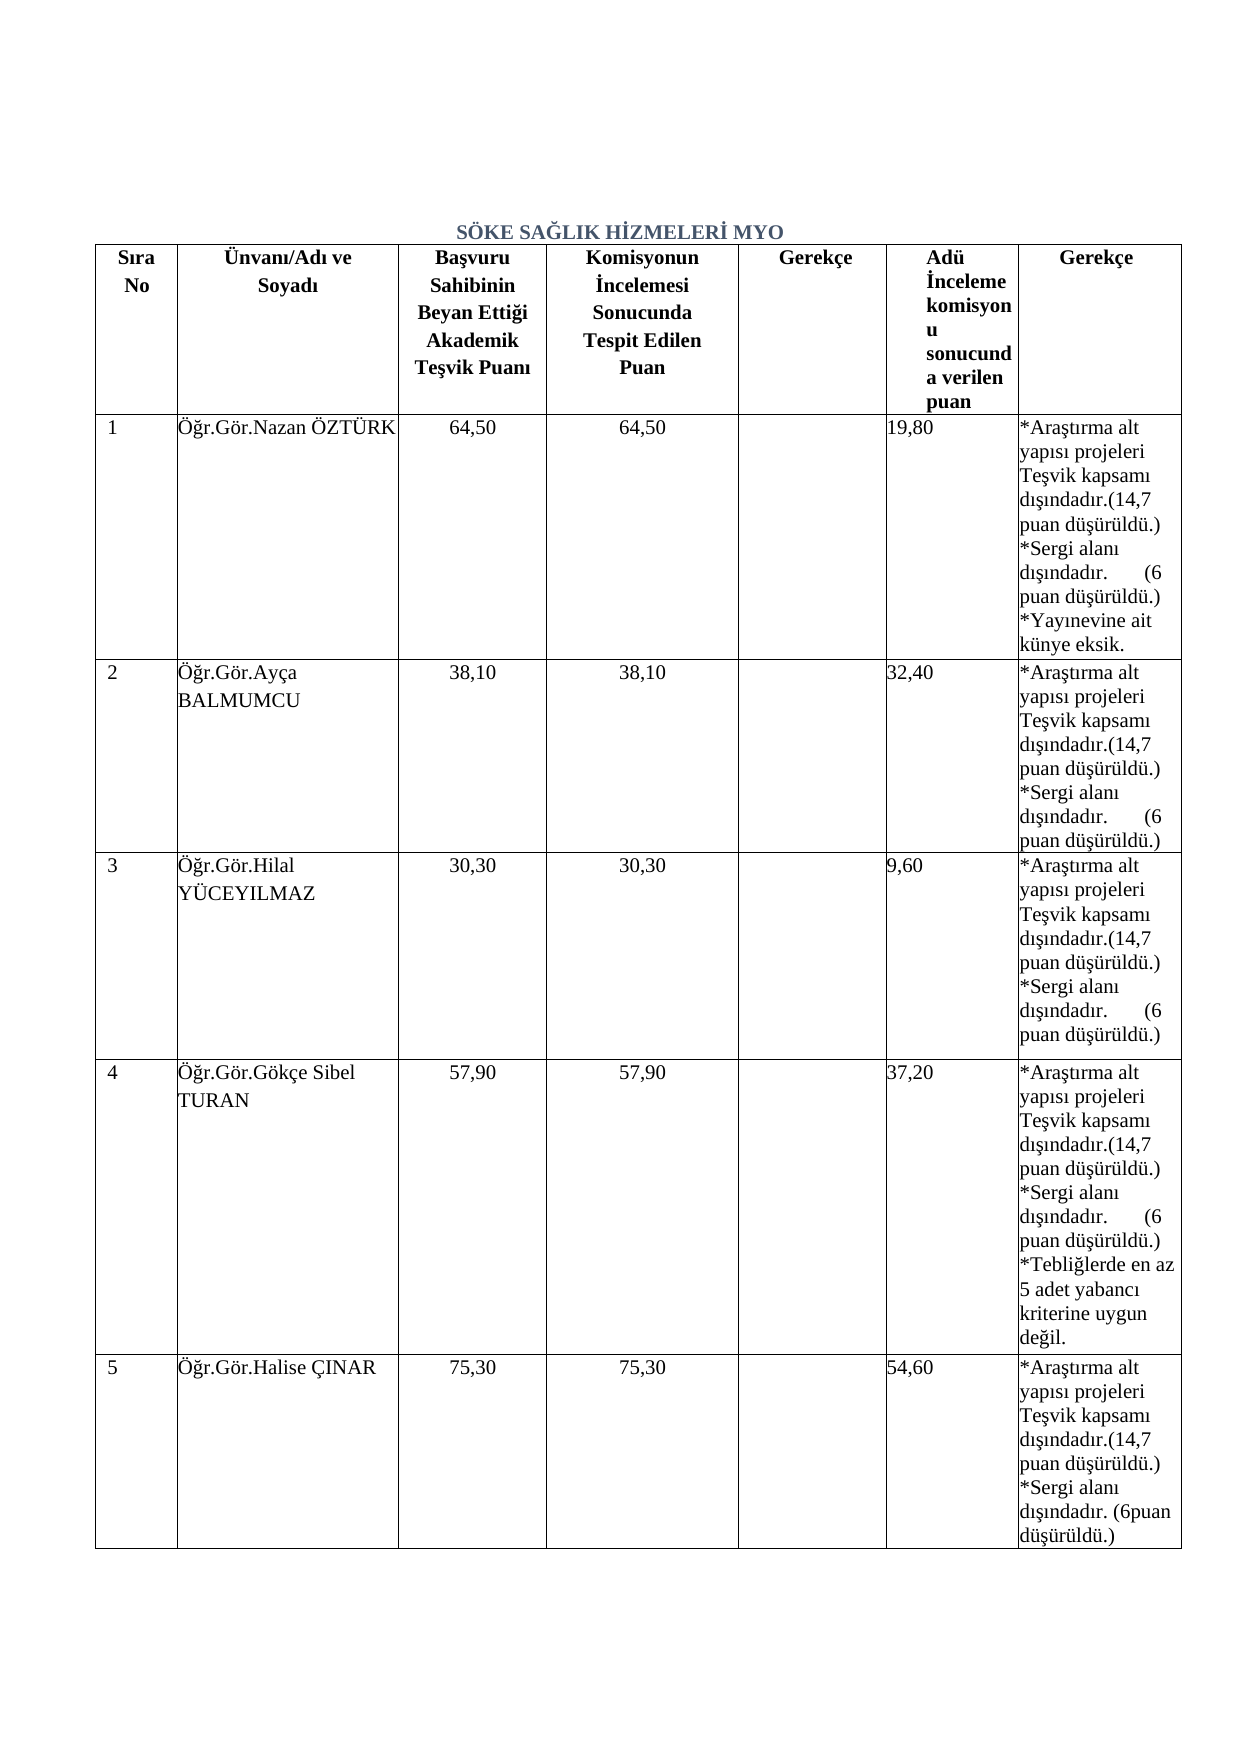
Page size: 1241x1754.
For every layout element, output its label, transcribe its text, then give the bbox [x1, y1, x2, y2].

table_cell 30,30 [399, 853, 546, 1059]
table_cell [739, 1060, 886, 1354]
table_cell 57,90 [547, 1060, 738, 1354]
table_cell 4 [96, 1060, 177, 1354]
table_cell 5 [96, 1355, 177, 1548]
table_cell [739, 660, 886, 852]
table_cell 37,20 [887, 1060, 1018, 1354]
table_cell 30,30 [547, 853, 738, 1059]
table_cell *Araştırma alt yapısı projeleri Teşvik kapsamı dışındadır.(14,7 puan düşürüldü.) *Sergi alanı dışındadır. (6 puan düşürüldü.) [1019, 853, 1181, 1059]
table_cell 1 [96, 415, 177, 659]
table_cell Öğr.Gör.Gökçe Sibel TURAN [178, 1060, 398, 1354]
table_cell 75,30 [547, 1355, 738, 1548]
table_cell 64,50 [547, 415, 738, 659]
table_header Komisyonun İncelemesi Sonucunda Tespit Edilen Puan [547, 245, 738, 414]
table_cell 19,80 [887, 415, 1018, 659]
table_cell 9,60 [887, 853, 1018, 1059]
table_cell 38,10 [399, 660, 546, 852]
table_cell 57,90 [399, 1060, 546, 1354]
table_cell 54,60 [887, 1355, 1018, 1548]
table_cell Öğr.Gör.Halise ÇINAR [178, 1355, 398, 1548]
table_header Sıra No [96, 245, 177, 414]
table_header Başvuru Sahibinin Beyan Ettiği Akademik Teşvik Puanı [399, 245, 546, 414]
text SÖKE SAĞLIK HİZMELERİ MYO [148, 220, 1093, 244]
table_cell *Araştırma alt yapısı projeleri Teşvik kapsamı dışındadır.(14,7 puan düşürüldü.) *Sergi alanı dışındadır. (6puan düşürüldü.) [1019, 1355, 1181, 1548]
table_cell 2 [96, 660, 177, 852]
table_cell 3 [96, 853, 177, 1059]
table_cell 64,50 [399, 415, 546, 659]
table_cell 38,10 [547, 660, 738, 852]
table_cell [739, 415, 886, 659]
table_cell [739, 853, 886, 1059]
table_cell *Araştırma alt yapısı projeleri Teşvik kapsamı dışındadır.(14,7 puan düşürüldü.) *Sergi alanı dışındadır. (6 puan düşürüldü.) *Tebliğlerde en az 5 adet yabancı kriterine uygun değil. [1019, 1060, 1181, 1354]
table_cell 75,30 [399, 1355, 546, 1548]
table_cell Öğr.Gör.Nazan ÖZTÜRK [178, 415, 398, 659]
table_header Gerekçe [1019, 245, 1181, 414]
table_cell Öğr.Gör.Hilal YÜCEYILMAZ [178, 853, 398, 1059]
table_header Adü İnceleme komisyonu sonucunda verilen puan [887, 245, 1018, 414]
table_cell *Araştırma alt yapısı projeleri Teşvik kapsamı dışındadır.(14,7 puan düşürüldü.) *Sergi alanı dışındadır. (6 puan düşürüldü.) [1019, 660, 1181, 852]
table_cell *Araştırma alt yapısı projeleri Teşvik kapsamı dışındadır.(14,7 puan düşürüldü.) *Sergi alanı dışındadır. (6 puan düşürüldü.) *Yayınevine ait künye eksik. [1019, 415, 1181, 659]
table_cell Öğr.Gör.Ayça BALMUMCU [178, 660, 398, 852]
table_header Gerekçe [739, 245, 886, 414]
table_cell [739, 1355, 886, 1548]
table_header Ünvanı/Adı ve Soyadı [178, 245, 398, 414]
table_cell 32,40 [887, 660, 1018, 852]
